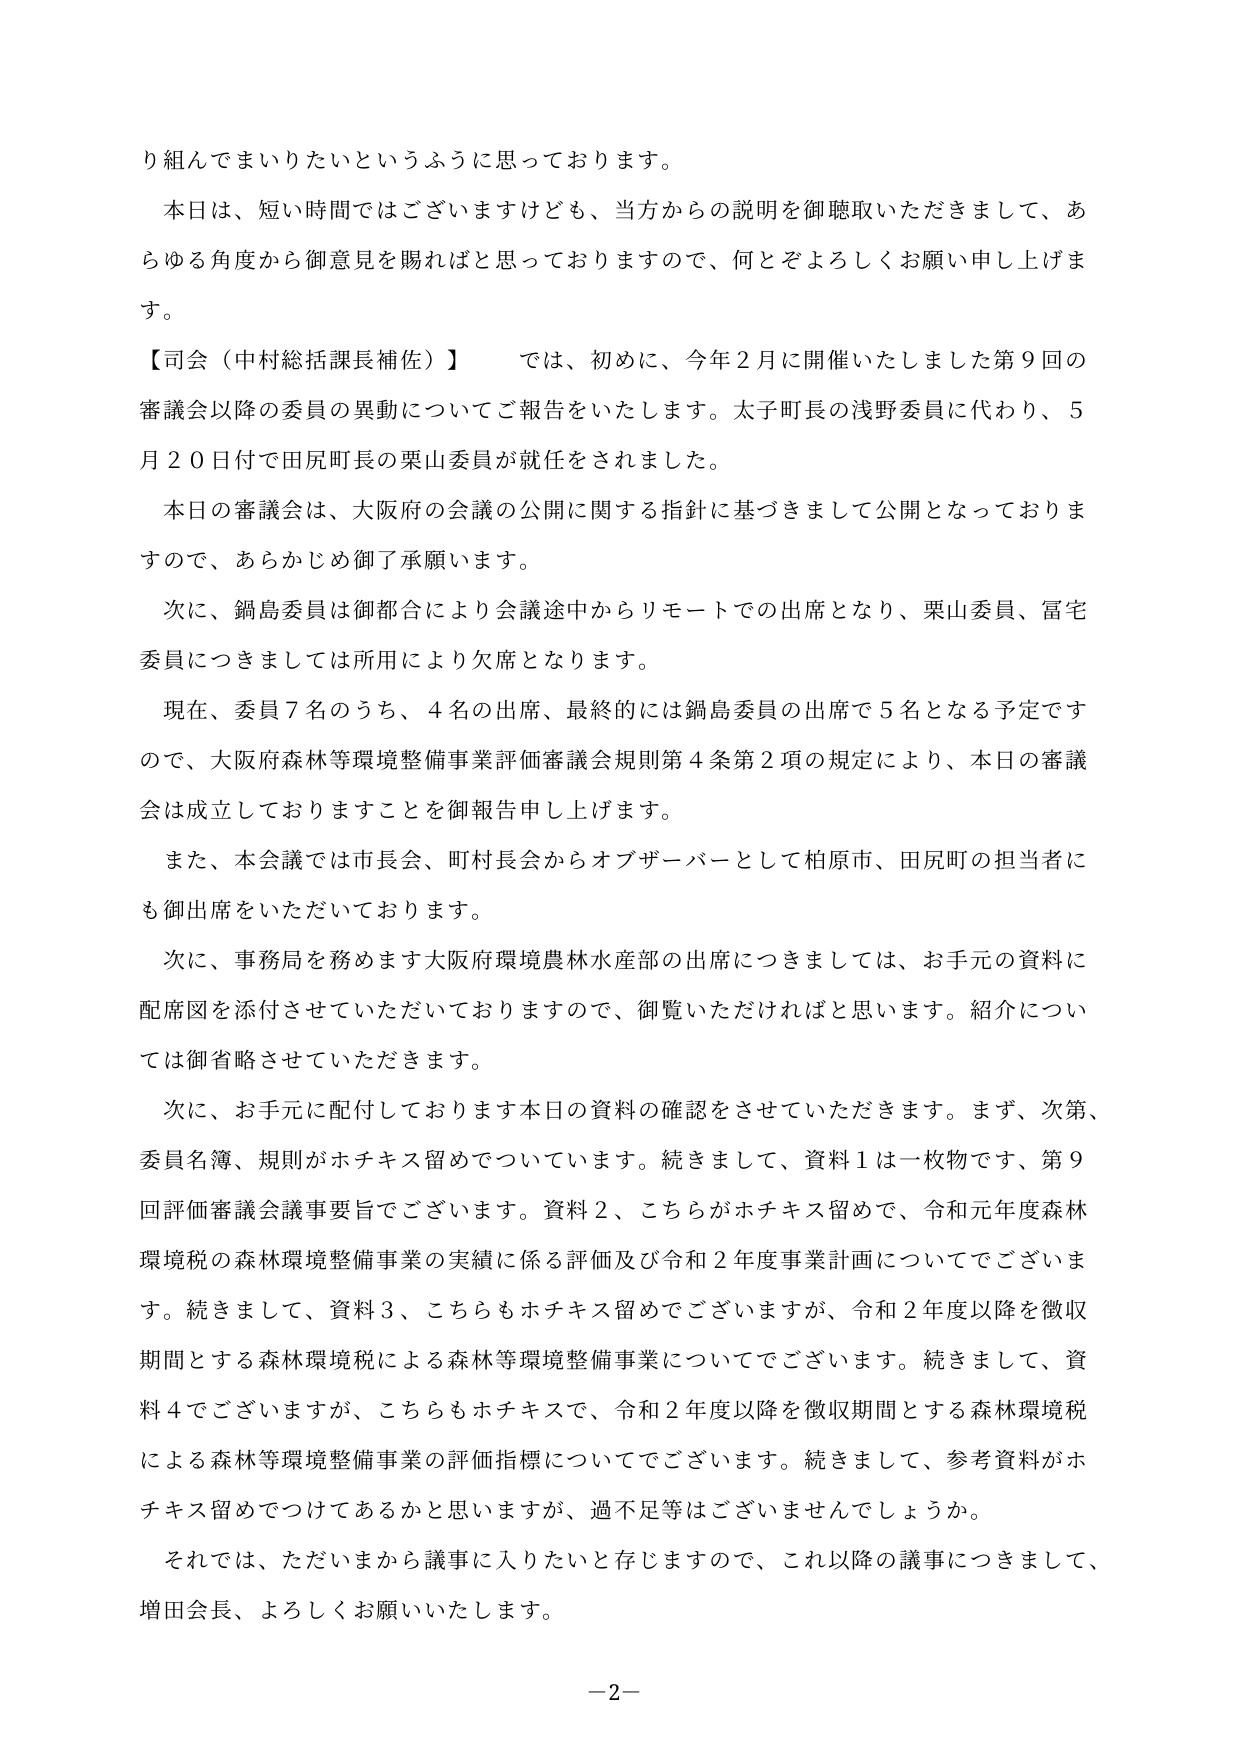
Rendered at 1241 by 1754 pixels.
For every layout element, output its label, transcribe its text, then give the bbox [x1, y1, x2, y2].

text 【司会（中村総括課長補佐）】 では、初めに、今年２月に開催いたしました第９回の審議会以降の委員の異動についてご報告をいたします。太子町長の浅野委員に代わり、５月２０日付で田尻町長の栗山委員が就任をされました。 [139, 334, 1089, 484]
text 本日の審議会は、大阪府の会議の公開に関する指針に基づきまして公開となっておりますので、あらかじめ御了承願います。 [139, 484, 1089, 584]
text 現在、委員７名のうち、４名の出席、最終的には鍋島委員の出席で５名となる予定ですので、大阪府森林等環境整備事業評価審議会規則第４条第２項の規定により、本日の審議会は成立しておりますことを御報告申し上げます。 [139, 684, 1089, 834]
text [139, 134, 1089, 184]
text 本日は、短い時間ではございますけども、当方からの説明を御聴取いただきまして、あらゆる角度から御意見を賜ればと思っておりますので、何とぞよろしくお願い申し上げます。 [139, 184, 1089, 334]
text それでは、ただいまから議事に入りたいと存じますので、これ以降の議事につきまして、増田会長、よろしくお願いいたします。 [139, 1534, 1089, 1634]
text 次に、事務局を務めます大阪府環境農林水産部の出席につきましては、お手元の資料に配席図を添付させていただいておりますので、御覧いただければと思います。紹介については御省略させていただきます。 [139, 934, 1089, 1084]
text また、本会議では市長会、町村長会からオブザーバーとして柏原市、田尻町の担当者にも御出席をいただいております。 [139, 834, 1089, 934]
text 次に、お手元に配付しております本日の資料の確認をさせていただきます。まず、次第、委員名簿、規則がホチキス留めでついています。続きまして、資料１は一枚物です、第９回評価審議会議事要旨でございます。資料２、こちらがホチキス留めで、令和元年度森林環境税の森林環境整備事業の実績に係る評価及び令和２年度事業計画についてでございます。続きまして、資料３、こちらもホチキス留めでございますが、令和２年度以降を徴収期間とする森林環境税による森林等環境整備事業についてでございます。続きまして、資料４でございますが、こちらもホチキスで、令和２年度以降を徴収期間とする森林環境税による森林等環境整備事業の評価指標についてでございます。続きまして、参考資料がホチキス留めでつけてあるかと思いますが、過不足等はございませんでしょうか。 [139, 1084, 1089, 1534]
text 次に、鍋島委員は御都合により会議途中からリモートでの出席となり、栗山委員、冨宅委員につきましては所用により欠席となります。 [139, 584, 1089, 684]
